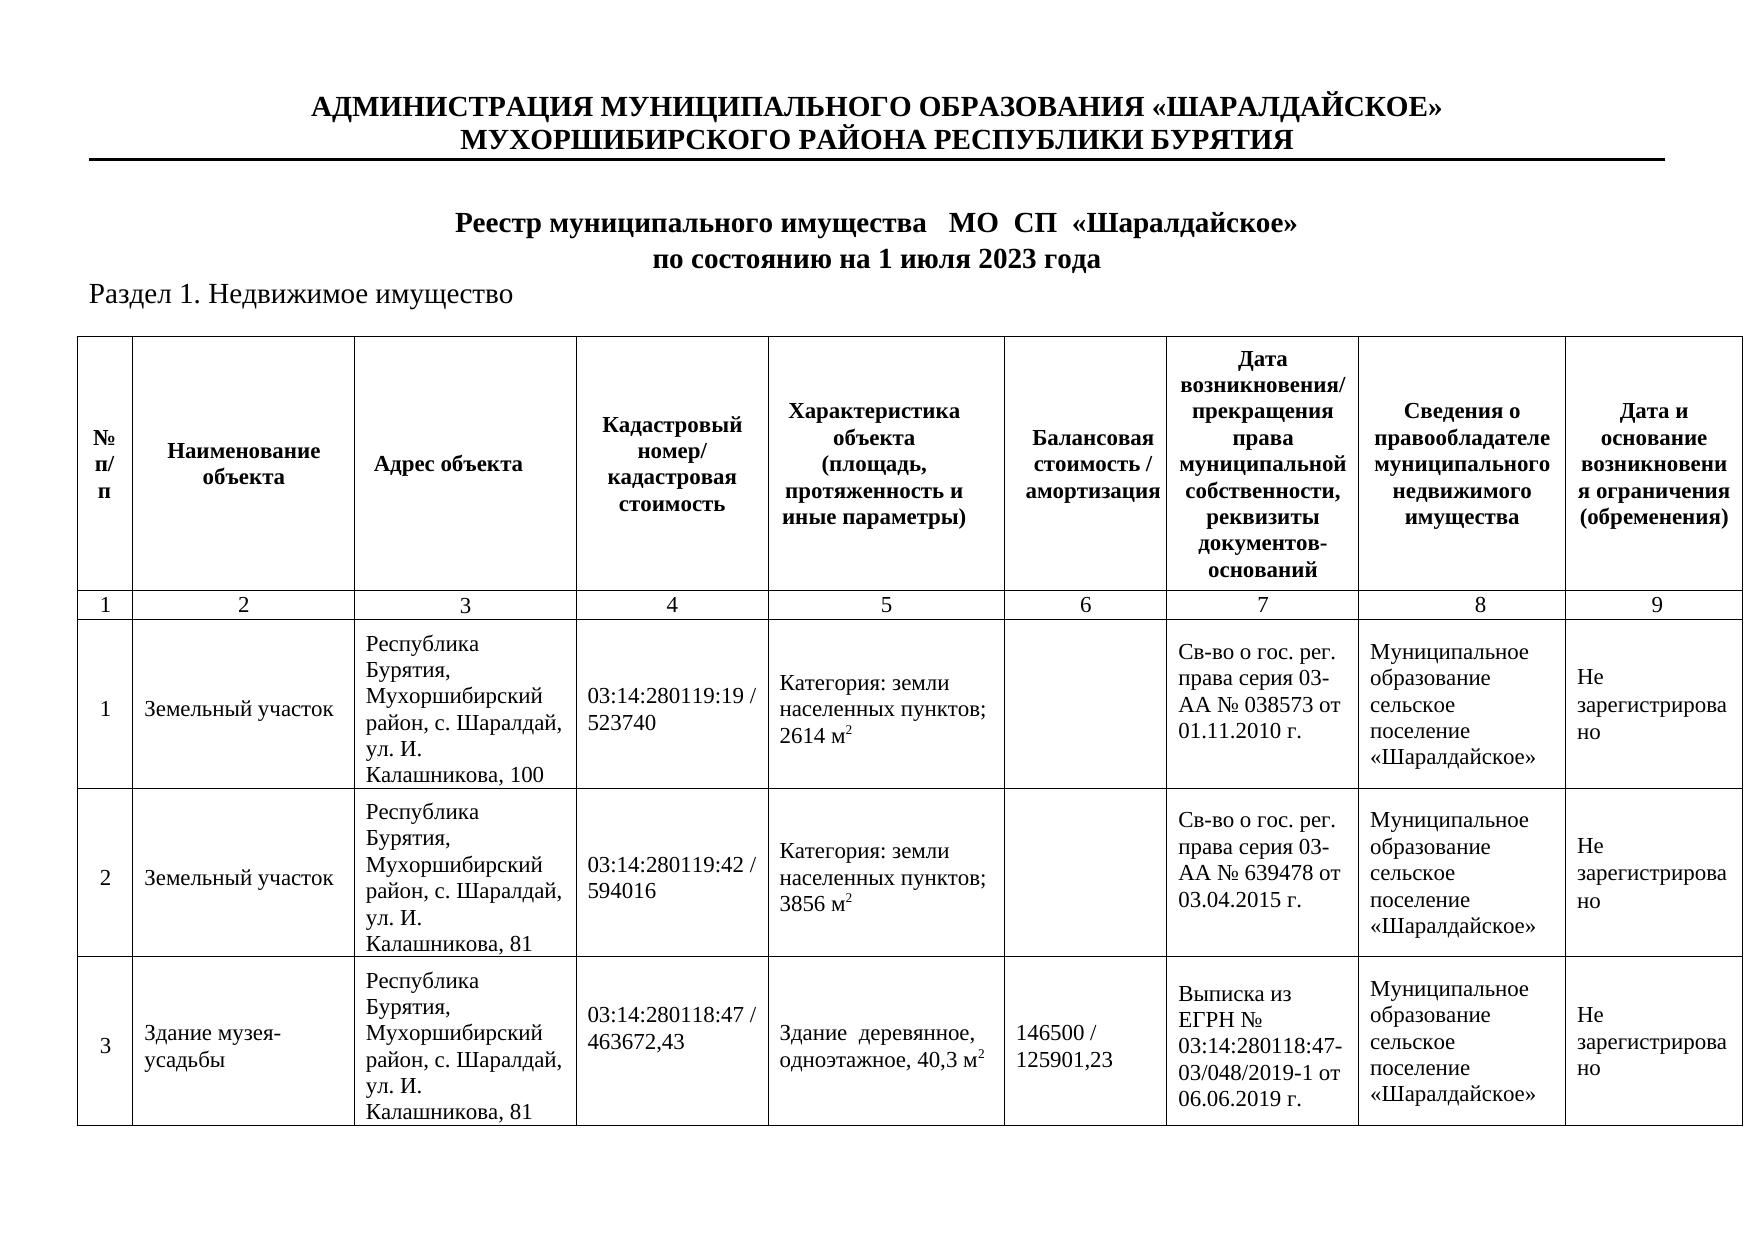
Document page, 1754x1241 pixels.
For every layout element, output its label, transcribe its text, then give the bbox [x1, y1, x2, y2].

table_cell Земельный участок [133, 620, 354, 788]
table_cell 146500 / 125901,23 [1005, 957, 1166, 1125]
table_cell Категория: земли населенных пунктов; 2614 м2 [769, 620, 1004, 788]
table_cell 9 [1566, 591, 1742, 619]
table_cell 7 [1167, 591, 1358, 619]
table_cell 4 [577, 591, 768, 619]
table_cell 6 [1005, 591, 1166, 619]
table_cell 03:14:280119:42 / 594016 [577, 789, 768, 956]
text Реестр муниципального имущества МО СП «Шаралдайское» по состоянию на 1 июля 2023 года [89, 206, 1664, 274]
table_cell 3 [78, 957, 132, 1125]
table_cell 03:14:280118:47 / 463672,43 [577, 957, 768, 1125]
table_cell Не зарегистрировано [1566, 957, 1742, 1125]
table_cell 5 [769, 591, 1004, 619]
text Раздел 1. Недвижимое имущество [89, 276, 1665, 310]
table_header Адрес объекта [355, 337, 576, 590]
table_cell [355, 957, 576, 1125]
table_cell Св-во о гос. рег. права серия 03-АА № 038573 от 01.11.2010 г. [1167, 620, 1358, 788]
table_cell 2 [78, 789, 132, 956]
table_header Кадастровый номер/ кадастровая стоимость [577, 337, 768, 590]
table_cell 1 [78, 620, 132, 788]
table_cell 2 [133, 591, 354, 619]
table_header Балансовая стоимость / амортизация [1005, 337, 1166, 590]
table_header Дата возникновения/ прекращения права муниципальной собственности, реквизиты документов-оснований [1167, 337, 1358, 590]
table_cell [1005, 620, 1166, 788]
table_cell Муниципальное образование сельское поселение «Шаралдайское» [1359, 789, 1565, 956]
table_cell Республика Бурятия, Мухоршибирский район, с. Шаралдай, ул. И. Калашникова, 81 [355, 789, 576, 956]
table_header № п/п [78, 337, 132, 590]
table_cell Республика Бурятия, Мухоршибирский район, с. Шаралдай, ул. И. Калашникова, 100 [355, 620, 576, 788]
table_header Cведения о правообладателе муниципального недвижимого имущества [1359, 337, 1565, 590]
table_header Дата и основание возникновения ограничения (обременения) [1566, 337, 1742, 590]
table_cell Земельный участок [133, 789, 354, 956]
table_cell Категория: земли населенных пунктов; 3856 м2 [769, 789, 1004, 956]
table_cell Муниципальное образование сельское поселение «Шаралдайское» [1359, 620, 1565, 788]
table_cell 1 [78, 591, 132, 619]
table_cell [1359, 957, 1565, 1125]
table_cell Здание деревянное, одноэтажное, 40,3 м2 [769, 957, 1004, 1125]
table_cell Не зарегистрировано [1566, 789, 1742, 956]
table_cell [1005, 789, 1166, 956]
table_cell 3 [355, 591, 576, 619]
table_cell Св-во о гос. рег. права серия 03-АА № 639478 от 03.04.2015 г. [1167, 789, 1358, 956]
table_cell Не зарегистрировано [1566, 620, 1742, 788]
text МУХОРШИБИРСКОГО РАЙОНА РЕСПУБЛИКИ БУРЯТИЯ [89, 122, 1665, 158]
table_header Наименование объекта [133, 337, 354, 590]
text АДМИНИСТРАЦИЯ МУНИЦИПАЛЬНОГО ОБРАЗОВАНИЯ «ШАРАЛДАЙСКОЕ» [89, 89, 1665, 122]
table_cell 8 [1359, 591, 1565, 619]
table_header Характеристика объекта (площадь, протяженность и иные параметры) [769, 337, 1004, 590]
table_cell Здание музея-усадьбы [133, 957, 354, 1125]
table_cell 03:14:280119:19 / 523740 [577, 620, 768, 788]
table_cell Выписка из ЕГРН № 03:14:280118:47-03/048/2019-1 от 06.06.2019 г. [1167, 957, 1358, 1125]
